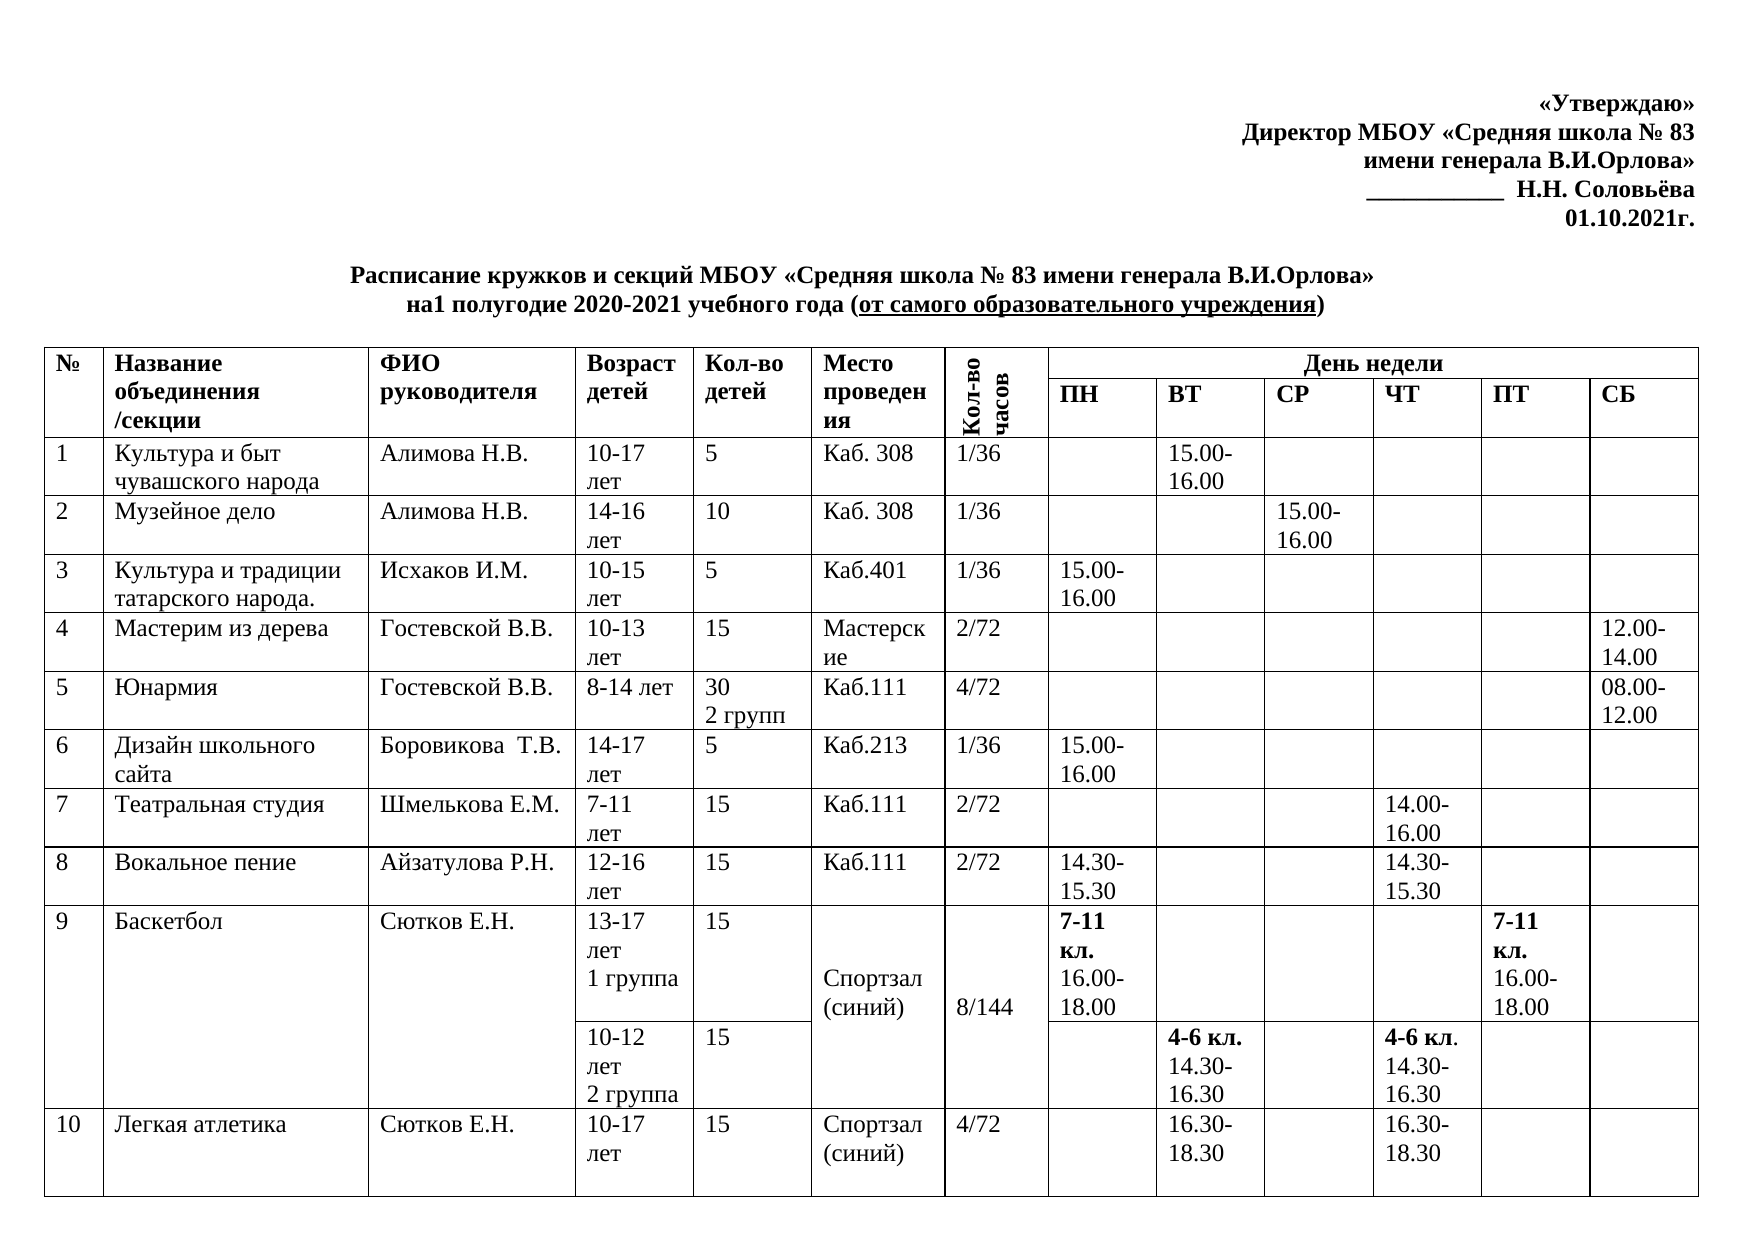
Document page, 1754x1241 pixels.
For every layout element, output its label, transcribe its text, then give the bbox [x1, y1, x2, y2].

table_cell [1482, 848, 1589, 905]
table_cell 4-6 кл. 14.30- 16.30 [1157, 1022, 1264, 1108]
table_cell [1265, 672, 1373, 729]
table_cell Дизайн школьного сайта [104, 730, 368, 788]
table_cell 4-6 кл. 14.30- 16.30 [1374, 1022, 1481, 1108]
table_cell [1482, 438, 1589, 495]
table_cell 14-16 лет [576, 496, 693, 554]
table_cell 4/72 [946, 1109, 1048, 1196]
table_cell Каб.111 [812, 848, 944, 905]
table_cell 8/144 [946, 906, 1048, 1108]
table_cell ПТ [1482, 379, 1589, 437]
table_cell 15 [694, 789, 811, 846]
table_cell [1157, 555, 1264, 612]
table_cell [1265, 555, 1373, 612]
table_cell 16.30-18.30 [1157, 1109, 1264, 1196]
table_cell Мастерим из дерева [104, 613, 368, 671]
table_cell 2/72 [946, 789, 1048, 846]
table_cell 10-13 лет [576, 613, 693, 671]
table_cell ВТ [1157, 379, 1264, 437]
table_cell Алимова Н.В. [369, 438, 575, 495]
text «Утверждаю» [29, 88, 1695, 117]
table_cell 5 [694, 730, 811, 788]
table_cell 7 [45, 789, 103, 846]
table_cell 4/72 [946, 672, 1048, 729]
table_cell [1482, 555, 1589, 612]
table_cell Сютков Е.Н. [369, 906, 575, 1108]
table_header Кол-во детей [694, 348, 811, 437]
table_cell 12.00-14.00 [1591, 613, 1698, 671]
table_cell 14.30-15.30 [1374, 848, 1481, 905]
table_cell [1591, 906, 1698, 1021]
table_cell 15.00-16.00 [1049, 555, 1156, 612]
table_cell Каб. 308 [812, 438, 944, 495]
table_cell Айзатулова Р.Н. [369, 848, 575, 905]
table_cell ЧТ [1374, 379, 1481, 437]
table_cell 6 [45, 730, 103, 788]
table_cell Каб.401 [812, 555, 944, 612]
table_cell Шмелькова Е.М. [369, 789, 575, 846]
table_cell Спортзал (синий) [812, 906, 944, 1108]
text 01.10.2021г. [29, 203, 1695, 232]
table_cell Исхаков И.М. [369, 555, 575, 612]
table_cell Легкая атлетика [104, 1109, 368, 1196]
table_cell [1049, 613, 1156, 671]
text Директор МБОУ «Средняя школа № 83 [29, 117, 1695, 145]
table_cell 8 [45, 848, 103, 905]
table_cell [1049, 496, 1156, 554]
table_cell 5 [45, 672, 103, 729]
table_cell 10-15 лет [576, 555, 693, 612]
table_cell [1049, 438, 1156, 495]
table_cell 9 [45, 906, 103, 1108]
table_cell Каб. 308 [812, 496, 944, 554]
table_cell 10 [45, 1109, 103, 1196]
table_cell 15 [694, 1109, 811, 1196]
table_cell 15.00-16.00 [1265, 496, 1373, 554]
table_cell [1265, 1022, 1373, 1108]
table_cell [1591, 848, 1698, 905]
table_cell Каб.111 [812, 672, 944, 729]
table_cell [1374, 496, 1481, 554]
table_cell [1265, 789, 1373, 846]
table_cell [1482, 613, 1589, 671]
table_header ФИО руководителя [369, 348, 575, 437]
table_cell [1591, 438, 1698, 495]
table_cell 10 [694, 496, 811, 554]
table_cell 15.00-16.00 [1157, 438, 1264, 495]
table_cell [1265, 906, 1373, 1021]
table_cell 2/72 [946, 613, 1048, 671]
table_cell Культура и традиции татарского народа. [104, 555, 368, 612]
table_cell Боровикова Т.В. [369, 730, 575, 788]
table_cell [1157, 496, 1264, 554]
table_cell Музейное дело [104, 496, 368, 554]
table_cell 08.00-12.00 [1591, 672, 1698, 729]
table_cell 15 [694, 1022, 811, 1108]
table_cell [1591, 1109, 1698, 1196]
table_cell Гостевской В.В. [369, 672, 575, 729]
table_cell [1374, 555, 1481, 612]
table_cell 1/36 [946, 730, 1048, 788]
table_cell ПН [1049, 379, 1156, 437]
table_cell 15.00-16.00 [1049, 730, 1156, 788]
table_header Название объединения /секции [104, 348, 368, 437]
table_cell 12-16 лет [576, 848, 693, 905]
table_cell [1374, 438, 1481, 495]
table_cell Баскетбол [104, 906, 368, 1108]
table_cell [1265, 730, 1373, 788]
table_cell Театральная студия [104, 789, 368, 846]
table_cell [1374, 906, 1481, 1021]
table_cell [1157, 672, 1264, 729]
table_cell Каб.213 [812, 730, 944, 788]
table_cell [1265, 613, 1373, 671]
text имени генерала В.И.Орлова» [29, 145, 1695, 174]
table_cell [1482, 496, 1589, 554]
table_cell 14.30-15.30 [1049, 848, 1156, 905]
table_cell [1157, 613, 1264, 671]
table_cell [1049, 1109, 1156, 1196]
table_cell [1265, 1109, 1373, 1196]
table_cell 10-12 лет 2 группа [576, 1022, 693, 1108]
table_cell [1374, 613, 1481, 671]
table_cell Гостевской В.В. [369, 613, 575, 671]
table_cell 10-17 лет [576, 438, 693, 495]
table_cell [1374, 730, 1481, 788]
table_cell 14-17 лет [576, 730, 693, 788]
table_cell [1591, 555, 1698, 612]
table_cell [1482, 789, 1589, 846]
table_cell 1/36 [946, 496, 1048, 554]
table_cell 4 [45, 613, 103, 671]
table_cell 5 [694, 438, 811, 495]
table_cell 16.30-18.30 [1374, 1109, 1481, 1196]
table_header № [45, 348, 103, 437]
table_cell [1157, 789, 1264, 846]
table_cell 13-17 лет 1 группа [576, 906, 693, 1021]
table_cell [1265, 438, 1373, 495]
table_header Возраст детей [576, 348, 693, 437]
table_cell 15 [694, 848, 811, 905]
table_cell [1049, 1022, 1156, 1108]
table_cell 8-14 лет [576, 672, 693, 729]
table_cell [1591, 496, 1698, 554]
text на1 полугодие 2020-2021 учебного года (от самого образовательного учреждения) [29, 289, 1695, 318]
table_cell Культура и быт чувашского народа [104, 438, 368, 495]
table_cell 2 [45, 496, 103, 554]
table_cell 15 [694, 613, 811, 671]
table_cell [1482, 1022, 1589, 1108]
table_cell 30 2 групп [694, 672, 811, 729]
table_cell Спортзал (синий) [812, 1109, 944, 1196]
table_cell 15 [694, 906, 811, 1021]
table_header Место проведения [812, 348, 944, 437]
table_cell Мастерские [812, 613, 944, 671]
table_cell [1482, 730, 1589, 788]
table_cell 14.00-16.00 [1374, 789, 1481, 846]
table_cell 1/36 [946, 438, 1048, 495]
table_cell [1157, 906, 1264, 1021]
text Расписание кружков и секций МБОУ «Средняя школа № 83 имени генерала В.И.Орлова» [29, 260, 1695, 289]
table_cell СБ [1591, 379, 1698, 437]
table_cell [1049, 789, 1156, 846]
table_cell 7-11 кл. 16.00-18.00 [1049, 906, 1156, 1021]
table_header День недели [1049, 348, 1698, 378]
table_cell 3 [45, 555, 103, 612]
table_cell Вокальное пение [104, 848, 368, 905]
table_cell СР [1265, 379, 1373, 437]
table_cell Каб.111 [812, 789, 944, 846]
table_cell [1157, 730, 1264, 788]
table_cell Сютков Е.Н. [369, 1109, 575, 1196]
table_cell [1591, 789, 1698, 846]
table_cell [1482, 1109, 1589, 1196]
table_cell 1 [45, 438, 103, 495]
table_cell 10-17 лет [576, 1109, 693, 1196]
table_cell [1049, 672, 1156, 729]
table_cell Юнармия [104, 672, 368, 729]
table_cell [1591, 730, 1698, 788]
table_cell 2/72 [946, 848, 1048, 905]
table_cell [1157, 848, 1264, 905]
table_cell 1/36 [946, 555, 1048, 612]
table_cell 7-11 кл. 16.00-18.00 [1482, 906, 1589, 1021]
table_cell [1482, 672, 1589, 729]
table_cell [1265, 848, 1373, 905]
table_cell Алимова Н.В. [369, 496, 575, 554]
table_cell [1374, 672, 1481, 729]
table_cell 7-11 лет [576, 789, 693, 846]
table_cell [1591, 1022, 1698, 1108]
table_header Кол-во часов [946, 348, 1048, 437]
text ___________ Н.Н. Соловьёва [29, 174, 1695, 203]
table_cell 5 [694, 555, 811, 612]
